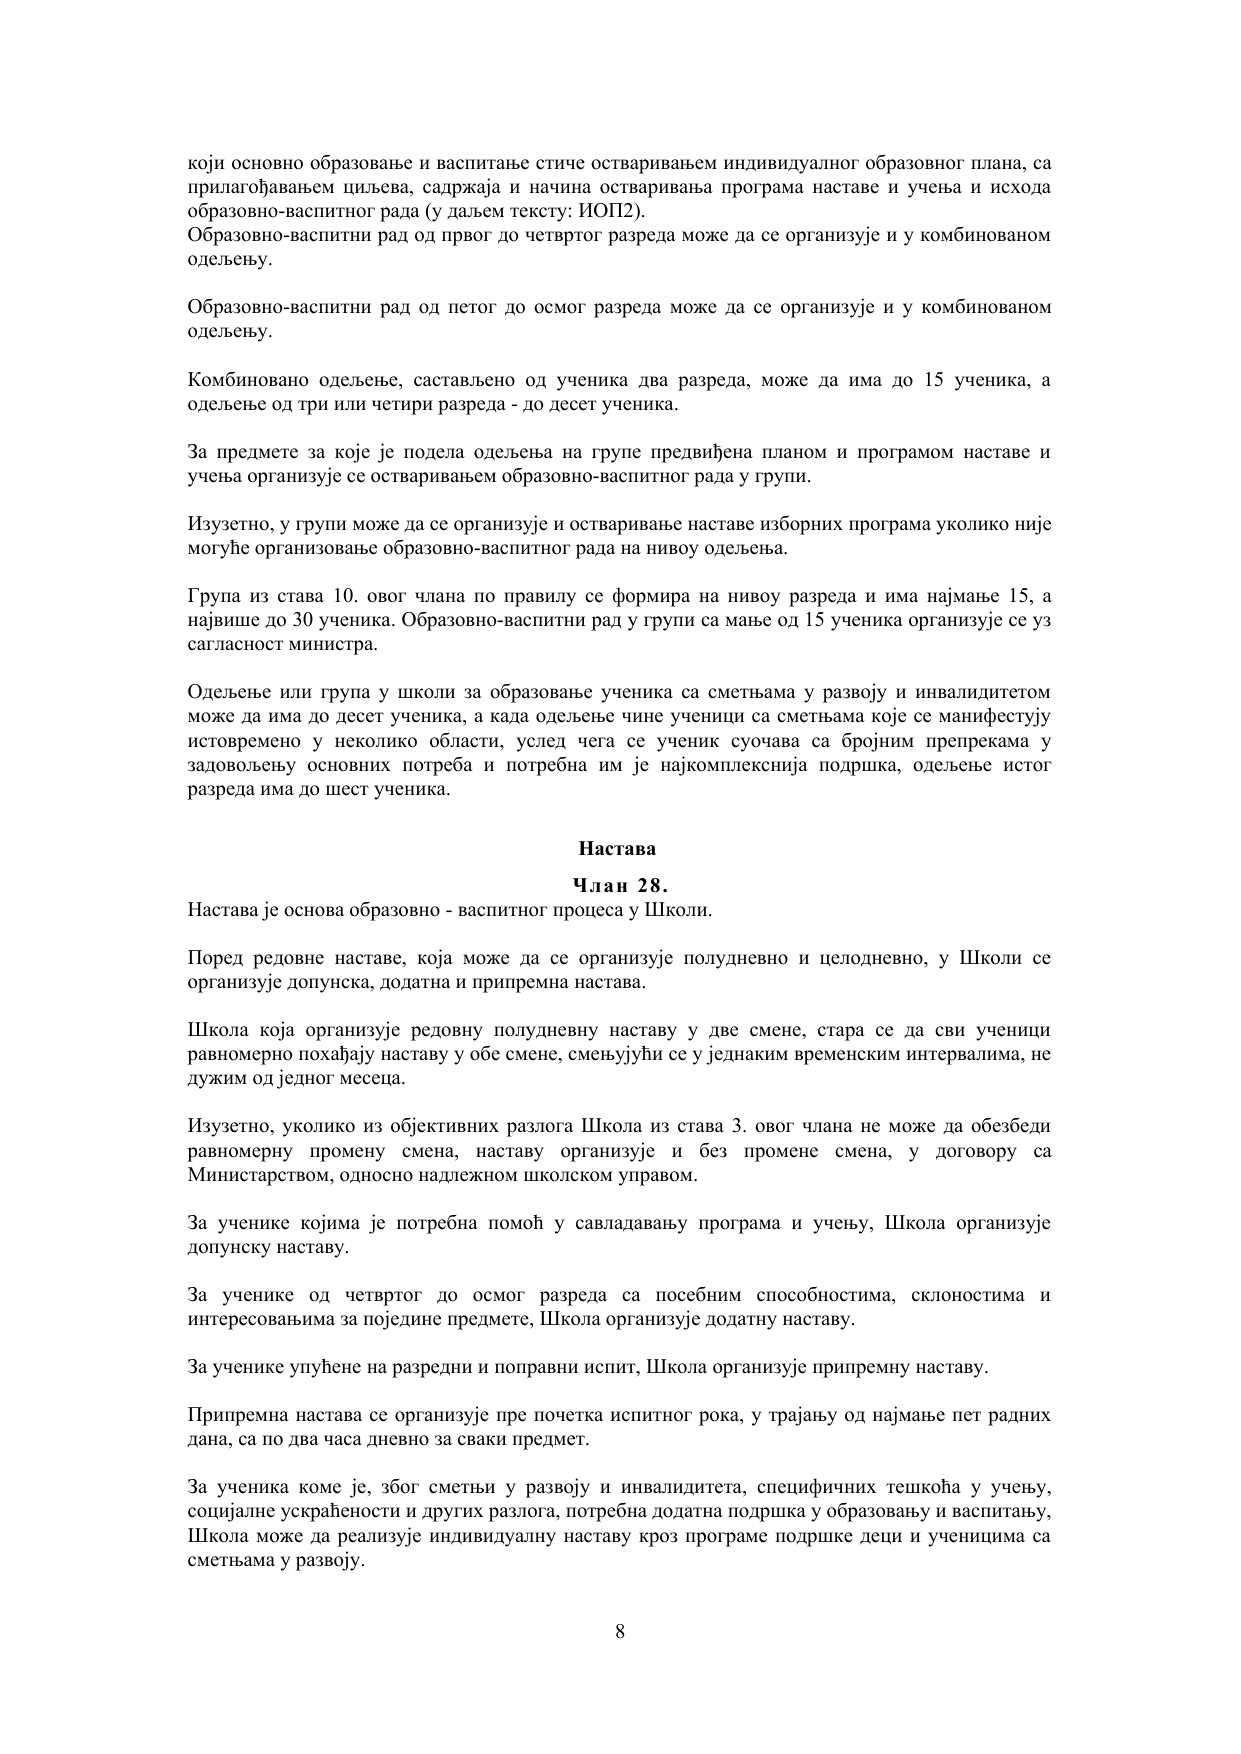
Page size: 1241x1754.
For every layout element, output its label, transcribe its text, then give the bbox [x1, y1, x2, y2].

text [187, 150, 1053, 222]
text За ученике којима је потребна помоћ у савладавању програма и учењу, Школа организује допунску наставу. [187, 1210, 1053, 1258]
text За предмете за које је подела одељења на групе предвиђена планом и програмом наставе и учења организује се остваривањем образовно-васпитног рада у групи. [187, 439, 1053, 487]
text Члан 28. [187, 873, 1053, 897]
text За ученике од четвртог до осмог разреда са посебним способностима, склоностима и интересовањима за поједине предмете, Школа организује додатну наставу. [187, 1282, 1053, 1330]
text За ученика коме је, због сметњи у развоју и инвалидитета, специфичних тешкоћа у учењу, социјалне ускраћености и других разлога, потребна додатна подршка у образовању и васпитању, Школа може да реализује индивидуалну наставу кроз програме подршке деци и ученицима са сметњама у развоју. [187, 1474, 1053, 1571]
text Изузетно, уколико из објективних разлога Школа из става 3. овог члана не може да обезбеди равномерну промену смена, наставу организује и без промене смена, у договору са Министарством, односно надлежном школском управом. [187, 1113, 1053, 1186]
text Поред редовне наставе, која може да се организује полудневно и целодневно, у Школи се организује допунска, додатна и припремна настава. [187, 945, 1053, 993]
text Комбиновано одељење, састављено од ученика два разреда, може да има до 15 ученика, а одељење од три или четири разреда - до десет ученика. [187, 367, 1053, 415]
text Школа која организује редовну полудневну наставу у две смене, стара се да сви ученици равномерно похађају наставу у обе смене, смењујући се у једнаким временским интервалима, не дужим од једног месеца. [187, 1017, 1053, 1089]
text Изузетно, у групи може да се организује и остваривање наставе изборних програма уколико није могуће организовање образовно-васпитног рада на нивоу одељења. [187, 511, 1053, 559]
text Образовно-васпитни рад од првог до четвртог разреда може да се организује и у комбинованом одељењу. [187, 222, 1053, 270]
text Припремна настава се организује пре почетка испитног рока, у трајању од најмање пет радних дана, са по два часа дневно за сваки предмет. [187, 1402, 1053, 1450]
text Настава [187, 836, 1053, 860]
text Одељење или група у школи за образовање ученика са сметњама у развоју и инвалидитетом може да има до десет ученика, а када одељење чине ученици са сметњама које се манифестују истовремено у неколико области, услед чега се ученик суочава са бројним препрекама у задовољењу основних потреба и потребна им је најкомплекснија подршка, одељење истог разреда има до шест ученика. [187, 679, 1053, 800]
text Настава је основа образовно - васпитног процеса у Школи. [187, 897, 1053, 921]
text Образовно-васпитни рад од петог до осмог разреда може да се организује и у комбинованом одељењу. [187, 294, 1053, 342]
text Група из става 10. овог члана по правилу се формира на нивоу разреда и има најмање 15, а највише до 30 ученика. Образовно-васпитни рад у групи са мање од 15 ученика организује се уз сагласност министра. [187, 583, 1053, 655]
text За ученике упућене на разредни и поправни испит, Школа организује припремну наставу. [187, 1354, 1053, 1378]
